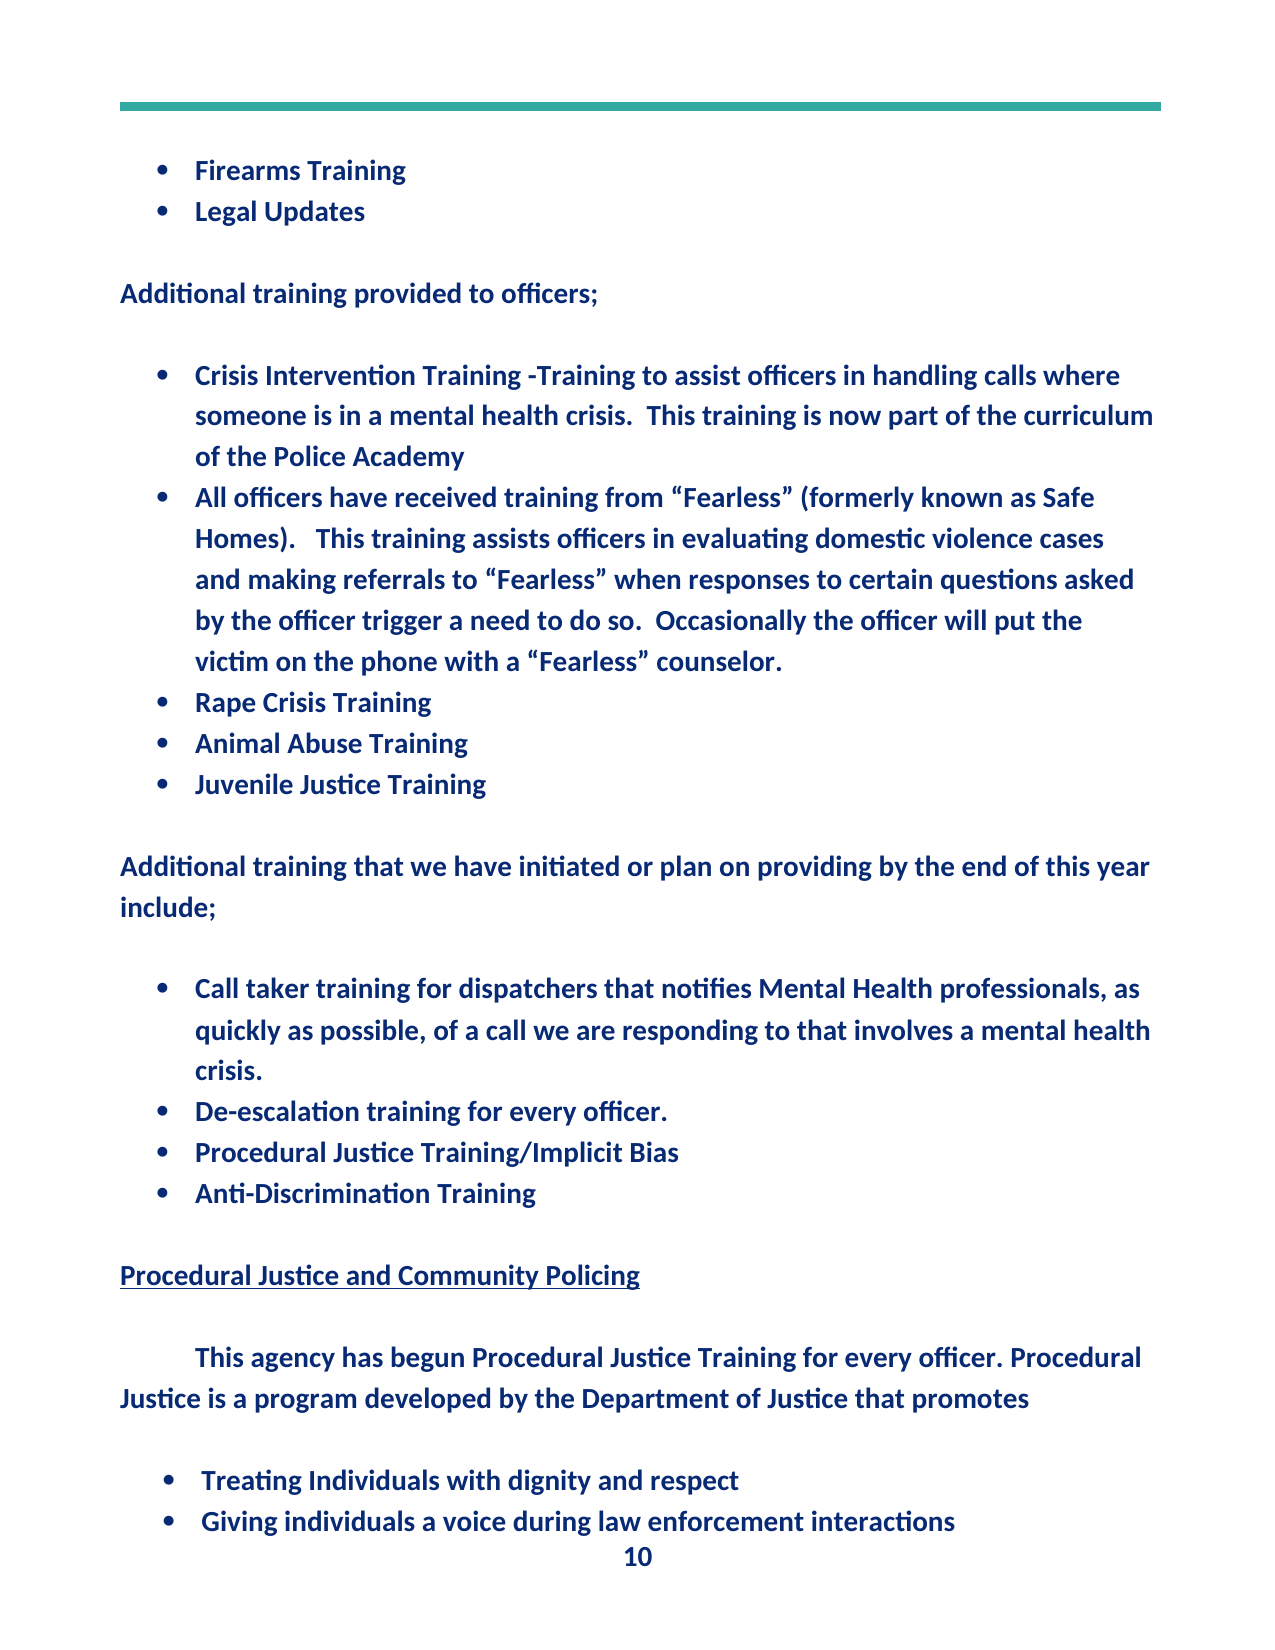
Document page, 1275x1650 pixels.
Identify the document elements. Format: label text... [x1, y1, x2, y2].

list Treating Individuals with dignity and respect [164, 1462, 1155, 1497]
list Juvenile Justice Training [157, 766, 1155, 802]
list Anti-Discrimination Training [157, 1175, 1155, 1211]
list Call taker training for dispatchers that notifies Mental Health professionals, as quickly as possible, of a call we are responding to that involves a mental health crisis. [157, 971, 1155, 1088]
list Legal Updates [157, 193, 1155, 228]
list Firearms Training [157, 152, 1155, 187]
list Crisis Intervention Training -Training to assist officers in handling calls where someone is in a mental health crisis. This training is now part of the curriculum of the Police Academy [157, 357, 1155, 474]
text This agency has begun Procedural Justice Training for every officer. Procedural Justice is a program developed by the Department of Justice that promotes [120, 1339, 1155, 1416]
list Procedural Justice Training/Implicit Bias [157, 1134, 1155, 1170]
text Additional training that we have initiated or plan on providing by the end of this year include; [120, 848, 1155, 924]
list Rape Crisis Training [157, 684, 1155, 720]
text Additional training provided to officers; [120, 275, 1155, 310]
list Giving individuals a voice during law enforcement interactions [164, 1503, 1155, 1538]
list De-escalation training for every officer. [157, 1093, 1155, 1129]
list All officers have received training from “Fearless” (formerly known as Safe Homes). This training assists officers in evaluating domestic violence cases and making referrals to “Fearless” when responses to certain questions asked by the officer trigger a need to do so. Occasionally the officer will put the victim on the phone with a “Fearless” counselor. [157, 479, 1155, 679]
list Animal Abuse Training [157, 725, 1155, 761]
text Procedural Justice and Community Policing [120, 1257, 1155, 1293]
